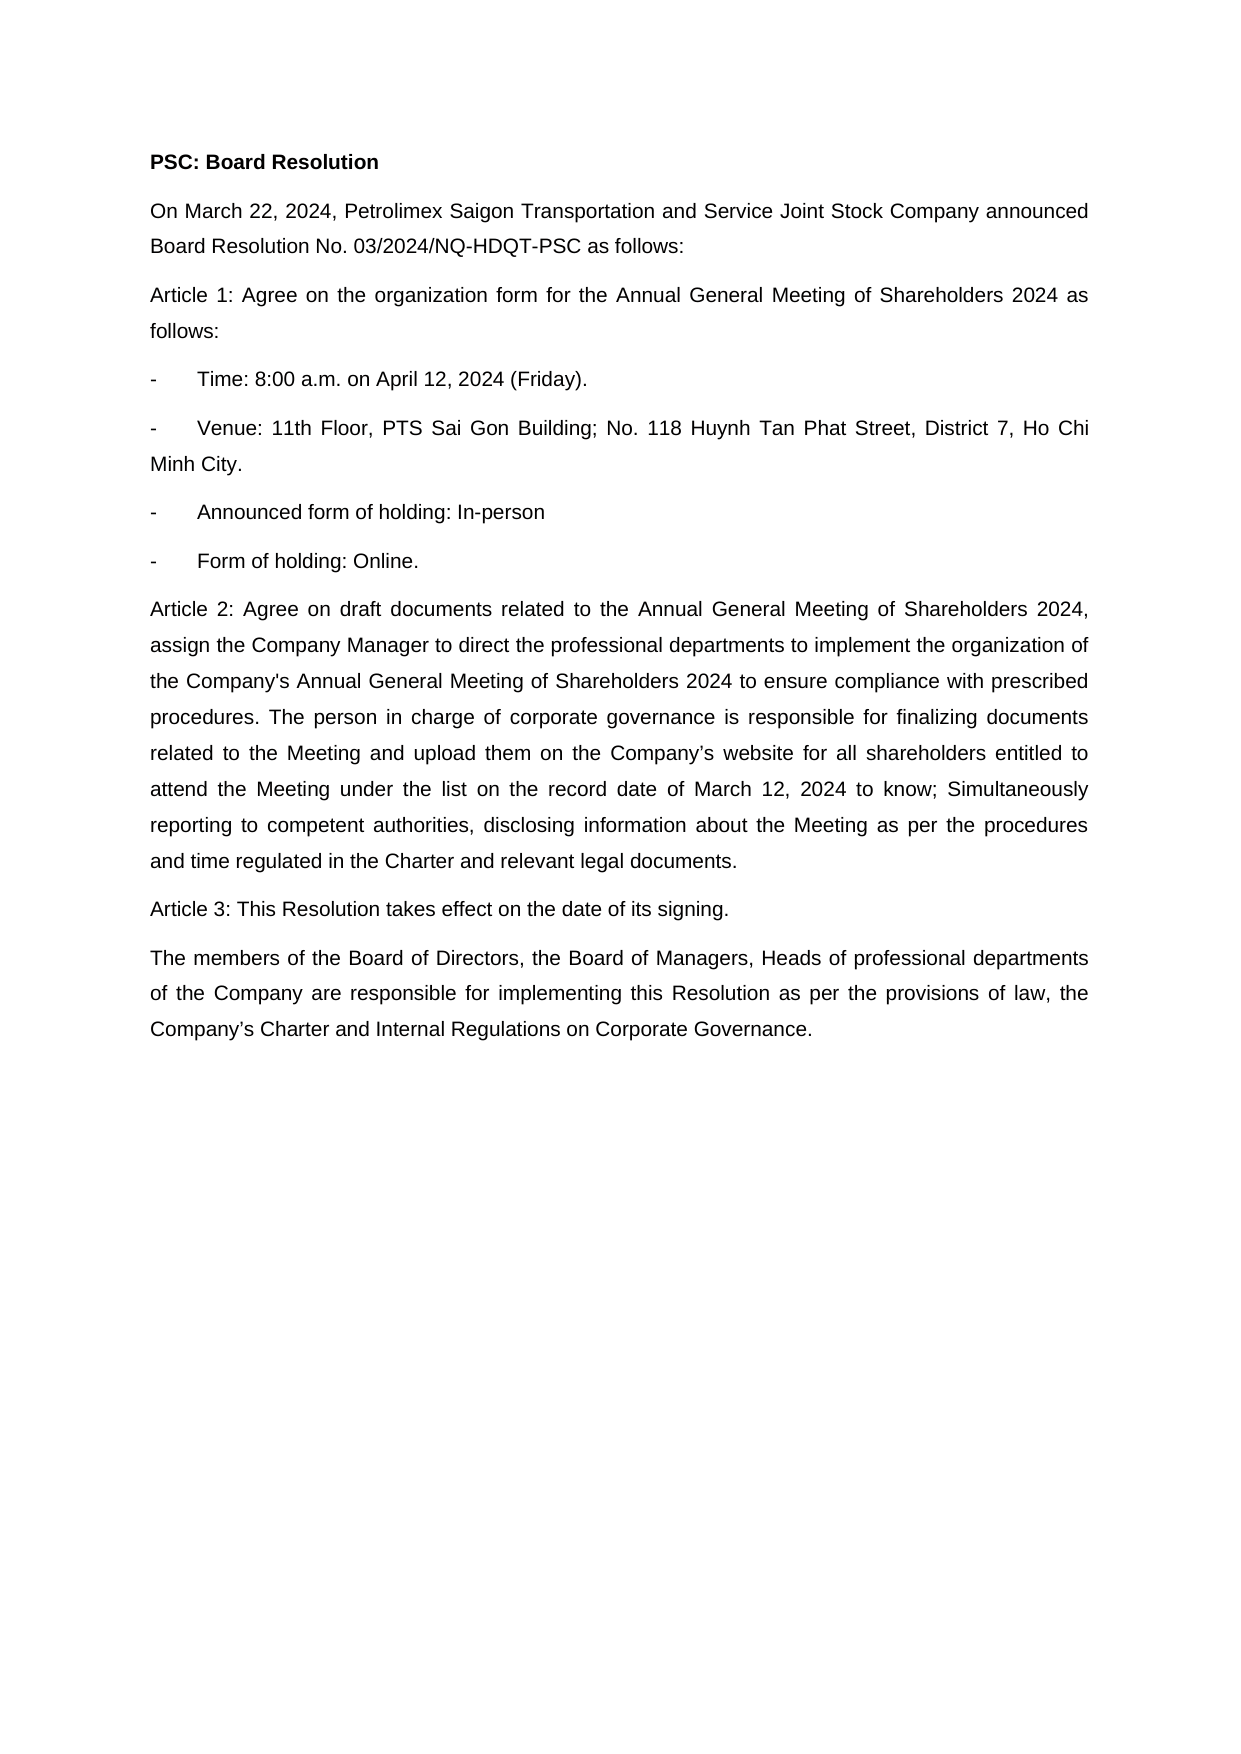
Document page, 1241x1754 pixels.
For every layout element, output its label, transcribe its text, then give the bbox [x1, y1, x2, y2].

list Venue: 11th Floor, PTS Sai Gon Building; No. 118 Huynh Tan Phat Street, District 7, Ho Chi Minh City. [150, 416, 1090, 476]
text Article 1: Agree on the organization form for the Annual General Meeting of Shareholders 2024 as follows: [150, 283, 1090, 343]
text On March 22, 2024, Petrolimex Saigon Transportation and Service Joint Stock Company announced Board Resolution No. 03/2024/NQ-HDQT-PSC as follows: [150, 198, 1090, 258]
list Announced form of holding: In-person [150, 500, 1090, 524]
list Time: 8:00 a.m. on April 12, 2024 (Friday). [150, 367, 1090, 391]
text Article 3: This Resolution takes effect on the date of its signing. [150, 897, 1090, 921]
text Article 2: Agree on draft documents related to the Annual General Meeting of Shareholders 2024, assign the Company Manager to direct the professional departments to implement the organization of the Company's Annual General Meeting of Shareholders 2024 to ensure compliance with prescribed procedures. The person in charge of corporate governance is responsible for finalizing documents related to the Meeting and upload them on the Company’s website for all shareholders entitled to attend the Meeting under the list on the record date of March 12, 2024 to know; Simultaneously reporting to competent authorities, disclosing information about the Meeting as per the procedures and time regulated in the Charter and relevant legal documents. [150, 597, 1090, 872]
list Form of holding: Online. [150, 548, 1090, 572]
text The members of the Board of Directors, the Board of Managers, Heads of professional departments of the Company are responsible for implementing this Resolution as per the provisions of law, the Company’s Charter and Internal Regulations on Corporate Governance. [150, 945, 1090, 1041]
text PSC: Board Resolution [150, 150, 1090, 174]
